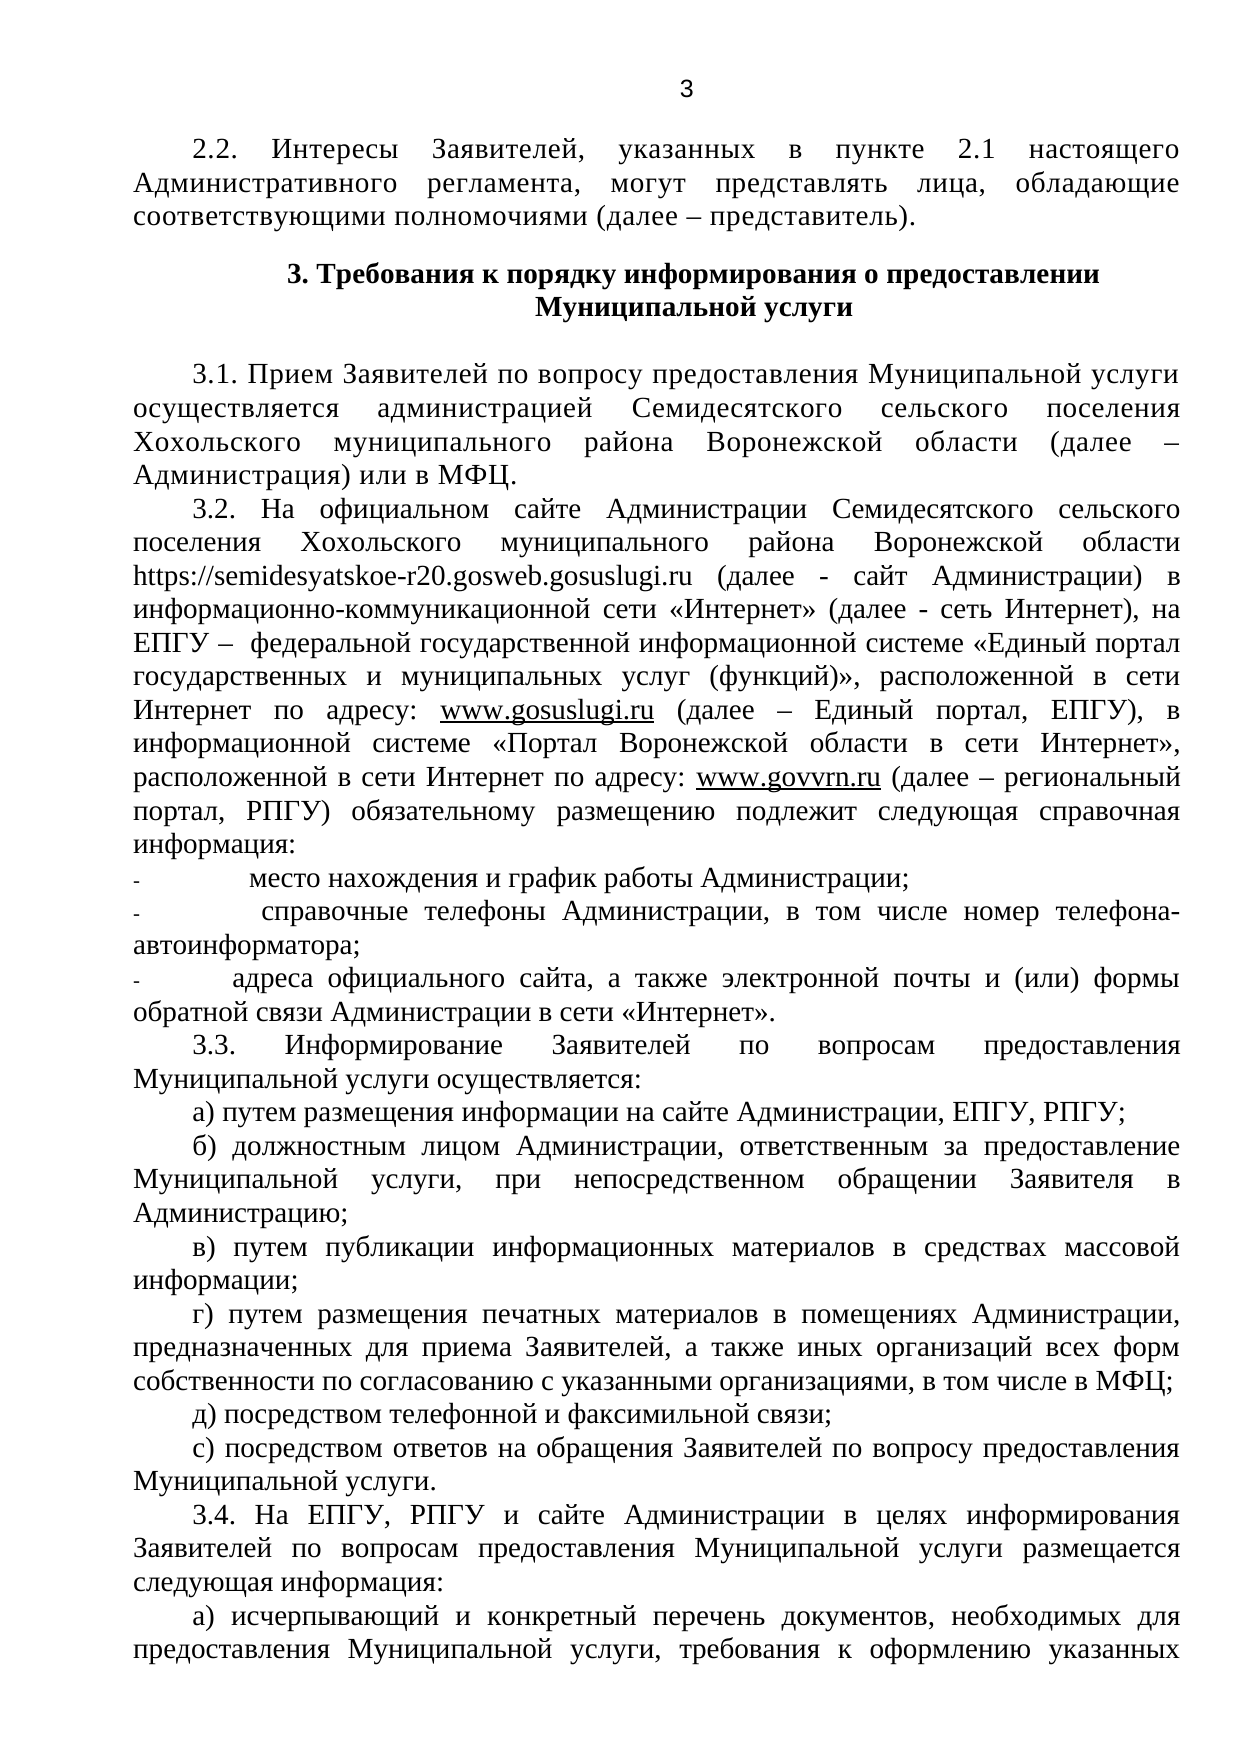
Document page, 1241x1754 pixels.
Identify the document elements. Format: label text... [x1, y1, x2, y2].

list место нахождения и график работы Администрации; [133, 860, 1181, 893]
text г) путем размещения печатных материалов в помещениях Администрации, предназначенных для приема Заявителей, а также иных организаций всех форм собственности по согласованию с указанными организациями, в том числе в МФЦ; [133, 1296, 1181, 1396]
text 3.4. На ЕПГУ, РПГУ и сайте Администрации в целях информирования Заявителей по вопросам предоставления Муниципальной услуги размещается следующая информация: [133, 1497, 1181, 1598]
text 2.2. Интересы Заявителей, указанных в пункте 2.1 настоящего Административного регламента, могут представлять лица, обладающие соответствующими полномочиями (далее – представитель). [133, 131, 1181, 232]
text 3. Требования к порядку информирования о предоставлении Муниципальной услуги [207, 256, 1181, 323]
text 3.3. Информирование Заявителей по вопросам предоставления Муниципальной услуги осуществляется: [133, 1027, 1181, 1094]
list справочные телефоны Администрации, в том числе номер телефона-автоинформатора; [133, 893, 1181, 960]
text а) путем размещения информации на сайте Администрации, ЕПГУ, РПГУ; [133, 1094, 1181, 1128]
text д) посредством телефонной и факсимильной связи; [133, 1396, 1181, 1430]
text 3.1. Прием Заявителей по вопросу предоставления Муниципальной услуги осуществляется администрацией Cемидесятского сельского поселения Хохольского муниципального района Воронежской области (далее – Администрация) или в МФЦ. [133, 357, 1181, 491]
text б) должностным лицом Администрации, ответственным за предоставление Муниципальной услуги, при непосредственном обращении Заявителя в Администрацию; [133, 1128, 1181, 1229]
text 3.2. На официальном сайте Администрации Семидесятского сельского поселения Хохольского муниципального района Воронежской области https://semidesyatskoe-r20.gosweb.gosuslugi.ru (далее - сайт Администрации) в информационно-коммуникационной сети «Интернет» (далее - сеть Интернет), на ЕПГУ – федеральной государственной информационной системе «Единый портал государственных и муниципальных услуг (функций)», расположенной в сети Интернет по адресу: www.gosuslugi.ru (далее – Единый портал, ЕПГУ), в информационной системе «Портал Воронежской области в сети Интернет», расположенной в сети Интернет по адресу: www.govvrn.ru (далее – региональный портал, РПГУ) обязательному размещению подлежит следующая справочная информация: [133, 491, 1181, 860]
list адреса официального сайта, а также электронной почты и (или) формы обратной связи Администрации в сети «Интернет». [133, 960, 1181, 1027]
text с) посредством ответов на обращения Заявителей по вопросу предоставления Муниципальной услуги. [133, 1430, 1181, 1497]
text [133, 1598, 1181, 1665]
text в) путем публикации информационных материалов в средствах массовой информации; [133, 1229, 1181, 1296]
